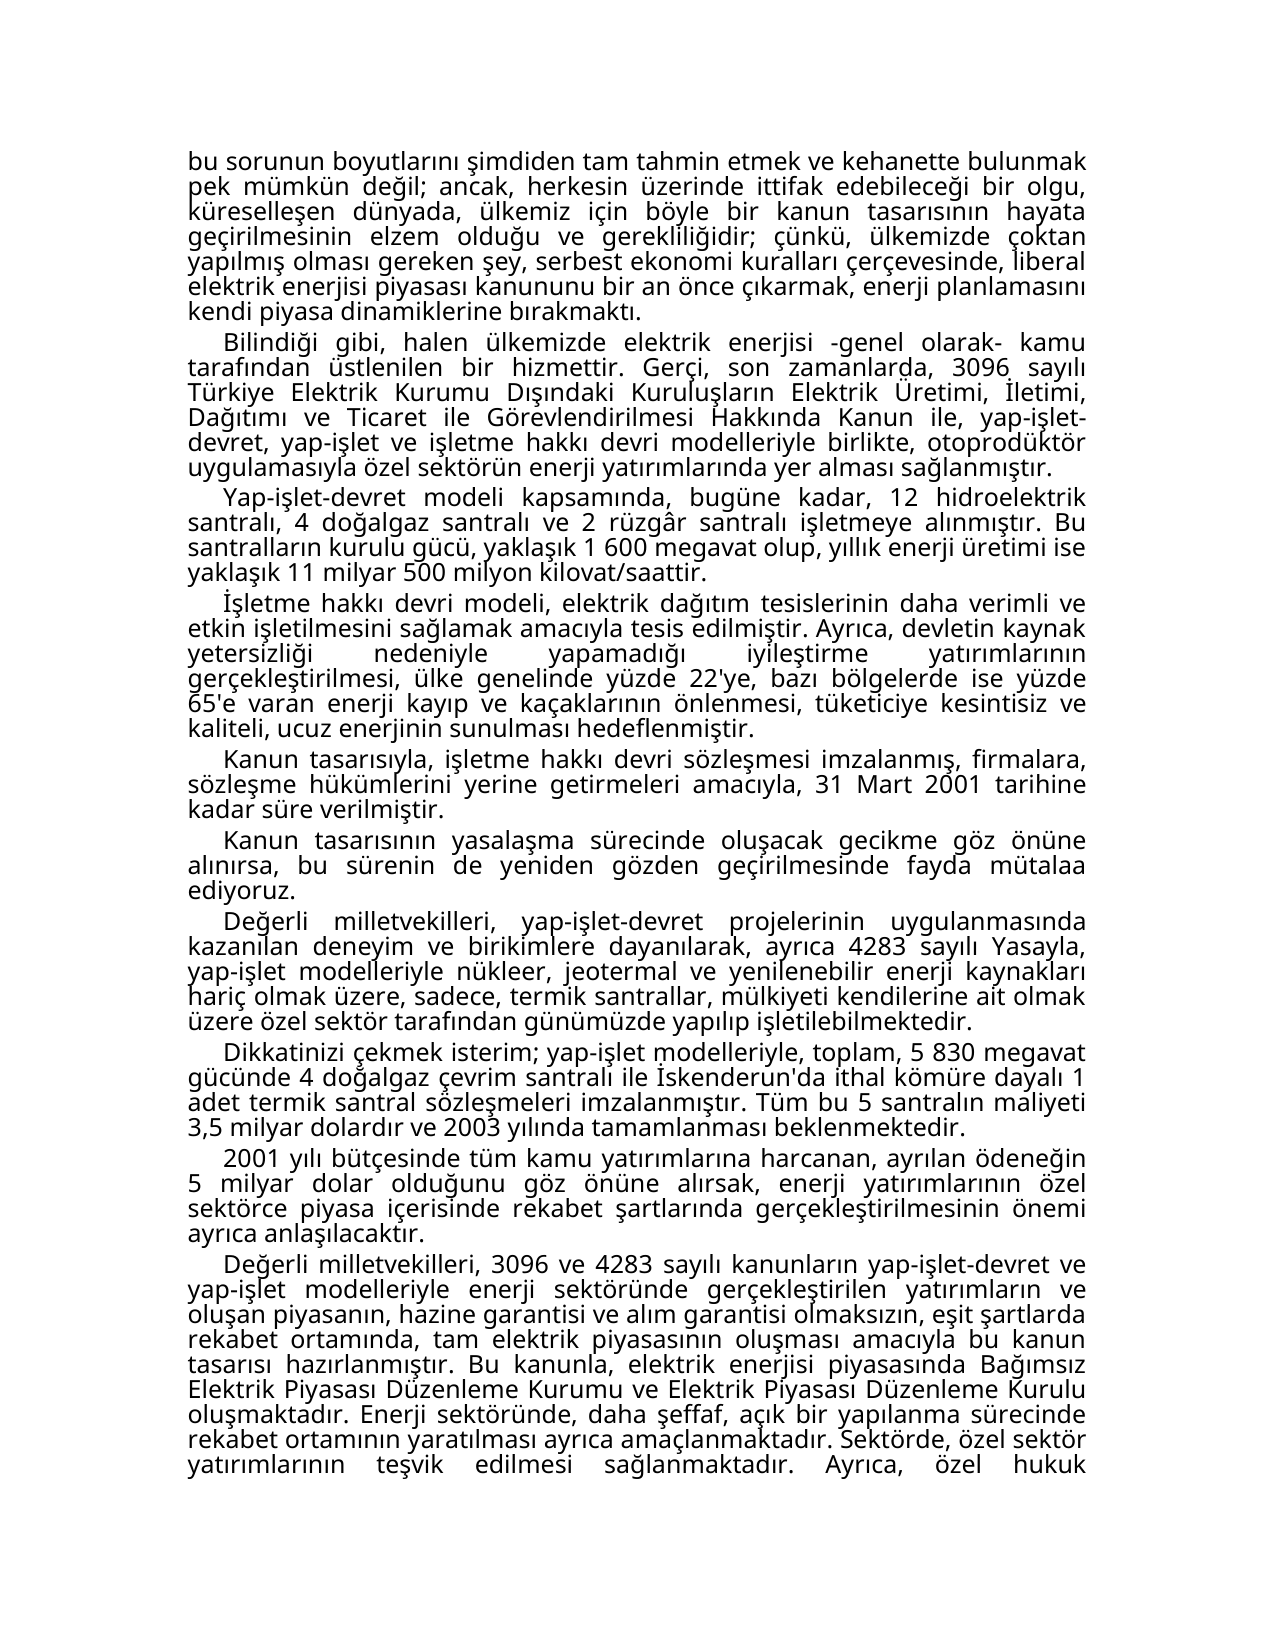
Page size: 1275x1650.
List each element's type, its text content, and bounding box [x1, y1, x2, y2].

text İşletme hakkı devri modeli, elektrik dağıtım tesislerinin daha verimli ve etkin işletilmesini sağlamak amacıyla tesis edilmiştir. Ayrıca, devletin kaynak yetersizliği nedeniyle yapamadığı iyileştirme yatırımlarının gerçekleştirilmesi, ülke genelinde yüzde 22'ye, bazı bölgelerde ise yüzde 65'e varan enerji kayıp ve kaçaklarının önlenmesi, tüketiciye kesintisiz ve kaliteli, ucuz enerjinin sunulması hedeflenmiştir. [187, 593, 1087, 743]
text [187, 1253, 1087, 1478]
text Kanun tasarısının yasalaşma sürecinde oluşacak gecikme göz önüne alınırsa, bu sürenin de yeniden gözden geçirilmesinde fayda mütalaa ediyoruz. [187, 830, 1087, 905]
text Bilindiği gibi, halen ülkemizde elektrik enerjisi -genel olarak- kamu tarafından üstlenilen bir hizmettir. Gerçi, son zamanlarda, 3096 sayılı Türkiye Elektrik Kurumu Dışındaki Kuruluşların Elektrik Üretimi, İletimi, Dağıtımı ve Ticaret ile Görevlendirilmesi Hakkında Kanun ile, yap-işlet-devret, yap-işlet ve işletme hakkı devri modelleriyle birlikte, otoprodüktör uygulamasıyla özel sektörün enerji yatırımlarında yer alması sağlanmıştır. [187, 331, 1087, 481]
text Dikkatinizi çekmek isterim; yap-işlet modelleriyle, toplam, 5 830 megavat gücünde 4 doğalgaz çevrim santralı ile İskenderun'da ithal kömüre dayalı 1 adet termik santral sözleşmeleri imzalanmıştır. Tüm bu 5 santralın maliyeti 3,5 milyar dolardır ve 2003 yılında tamamlanması beklenmektedir. [187, 1042, 1087, 1142]
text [187, 150, 1087, 325]
text Kanun tasarısıyla, işletme hakkı devri sözleşmesi imzalanmış, firmalara, sözleşme hükümlerini yerine getirmeleri amacıyla, 31 Mart 2001 tarihine kadar süre verilmiştir. [187, 749, 1087, 824]
text 2001 yılı bütçesinde tüm kamu yatırımlarına harcanan, ayrılan ödeneğin 5 milyar dolar olduğunu göz önüne alırsak, enerji yatırımlarının özel sektörce piyasa içerisinde rekabet şartlarında gerçekleştirilmesinin önemi ayrıca anlaşılacaktır. [187, 1147, 1087, 1247]
text Yap-işlet-devret modeli kapsamında, bugüne kadar, 12 hidroelektrik santralı, 4 doğalgaz santralı ve 2 rüzgâr santralı işletmeye alınmıştır. Bu santralların kurulu gücü, yaklaşık 1 600 megavat olup, yıllık enerji üretimi ise yaklaşık 11 milyar 500 milyon kilovat/saattir. [187, 487, 1087, 587]
text Değerli milletvekilleri, yap-işlet-devret projelerinin uygulanmasında kazanılan deneyim ve birikimlere dayanılarak, ayrıca 4283 sayılı Yasayla, yap-işlet modelleriyle nükleer, jeotermal ve yenilenebilir enerji kaynakları hariç olmak üzere, sadece, termik santrallar, mülkiyeti kendilerine ait olmak üzere özel sektör tarafından günümüzde yapılıp işletilebilmektedir. [187, 911, 1087, 1036]
